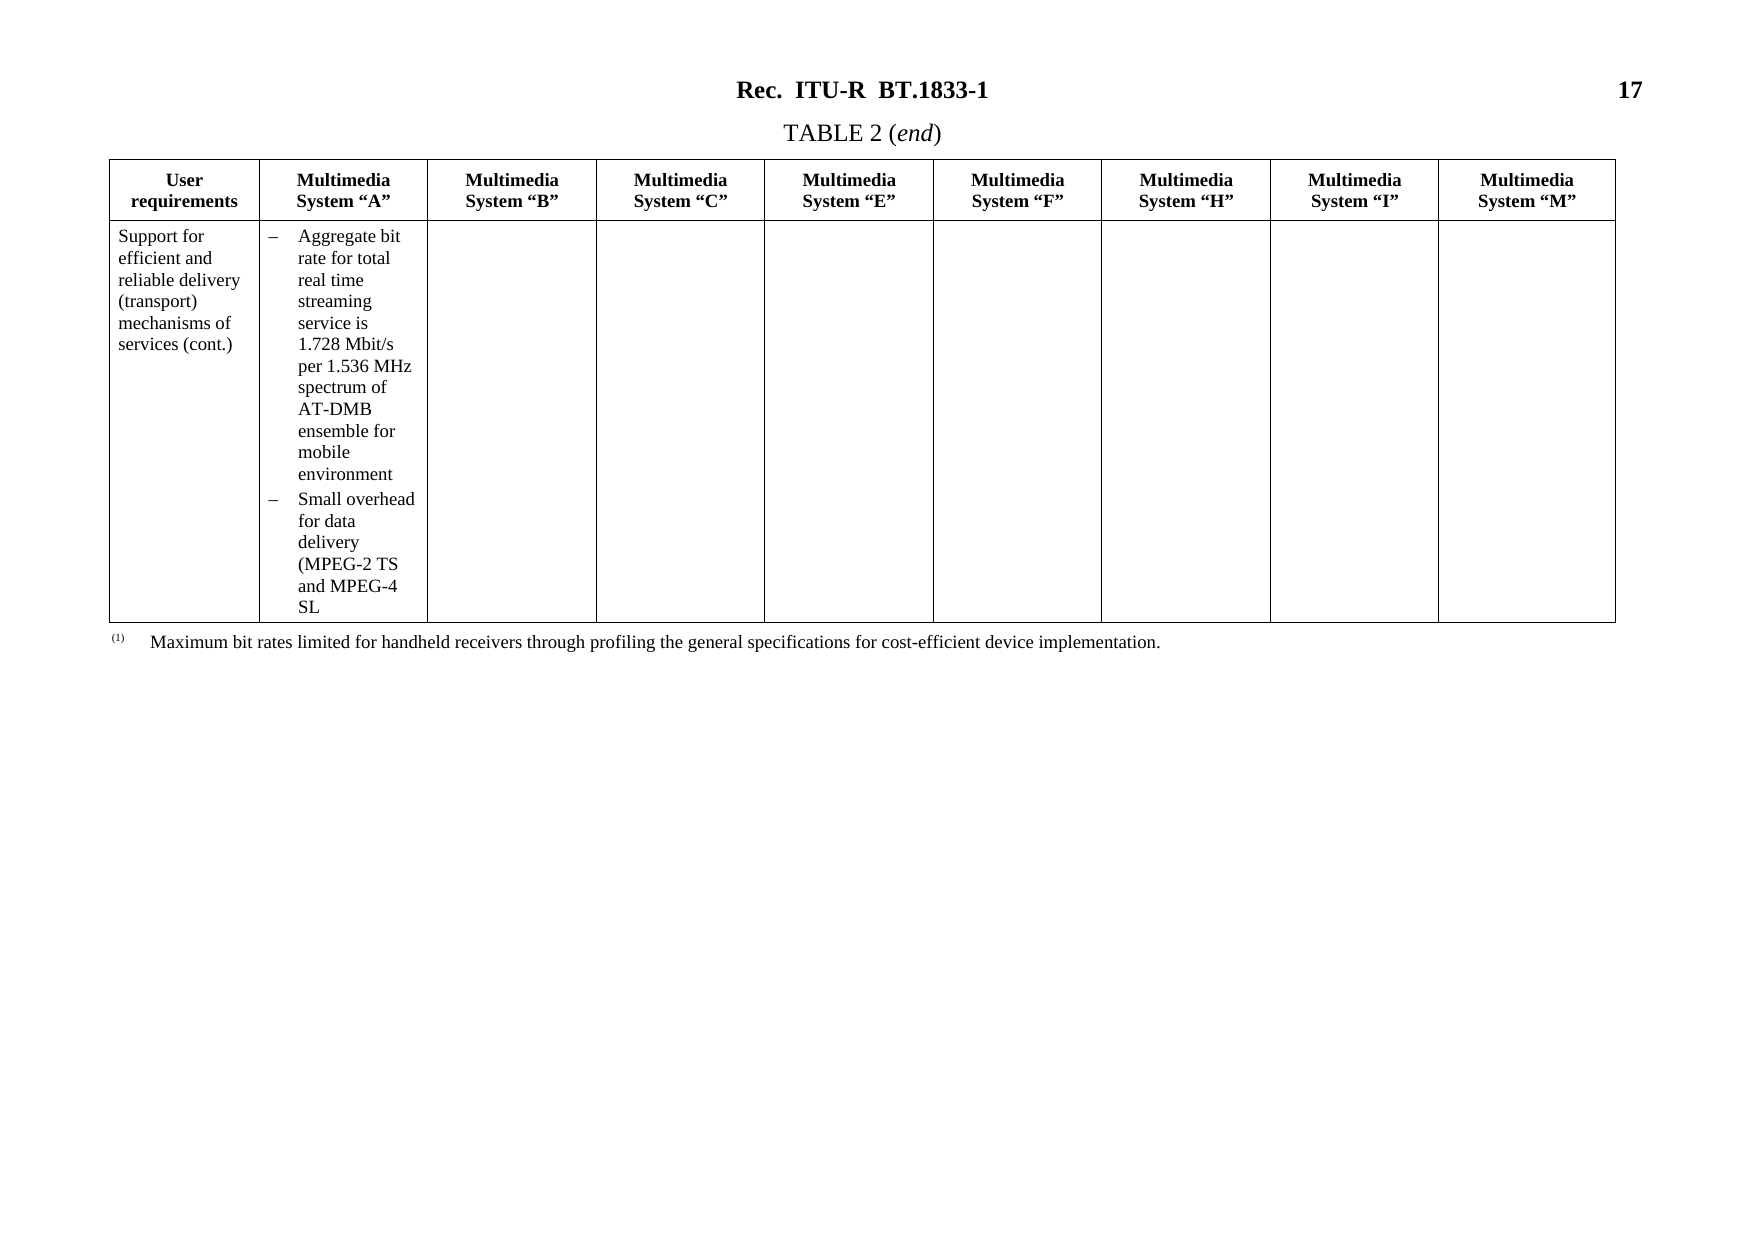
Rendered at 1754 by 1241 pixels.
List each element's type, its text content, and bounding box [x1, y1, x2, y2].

table_header Multimedia System “A” [260, 160, 427, 220]
table_cell (1) Maximum bit rates limited for handheld receivers through profiling the general specifications for cost-efficient device implementation. [109, 623, 1615, 653]
table_cell – Aggregate bit rate for total real time streaming service is 1.728 Mbit/s per 1.536 MHz spectrum of AT-DMB ensemble for mobile environment – Small overhead for data delivery (MPEG-2 TS and MPEG-4 SL [260, 221, 427, 622]
table_header Multimedia System “E” [765, 160, 933, 220]
table_cell Support for efficient and reliable delivery (transport) mechanisms of services (cont.) [110, 221, 259, 622]
table_header Multimedia System “F” [934, 160, 1101, 220]
table_cell [765, 221, 933, 622]
table_header Multimedia System “I” [1271, 160, 1438, 220]
text TABLE 2 (end) [118, 118, 1606, 147]
table_header Multimedia System “M” [1439, 160, 1615, 220]
table_cell [934, 221, 1101, 622]
table_cell [1271, 221, 1438, 622]
table_header Multimedia System “C” [597, 160, 764, 220]
table_header Multimedia System “B” [428, 160, 596, 220]
table_cell [1439, 221, 1615, 622]
table_header User requirements [110, 160, 259, 220]
table_header Multimedia System “H” [1102, 160, 1270, 220]
table_cell [428, 221, 596, 622]
table_cell [1102, 221, 1270, 622]
table_cell [597, 221, 764, 622]
